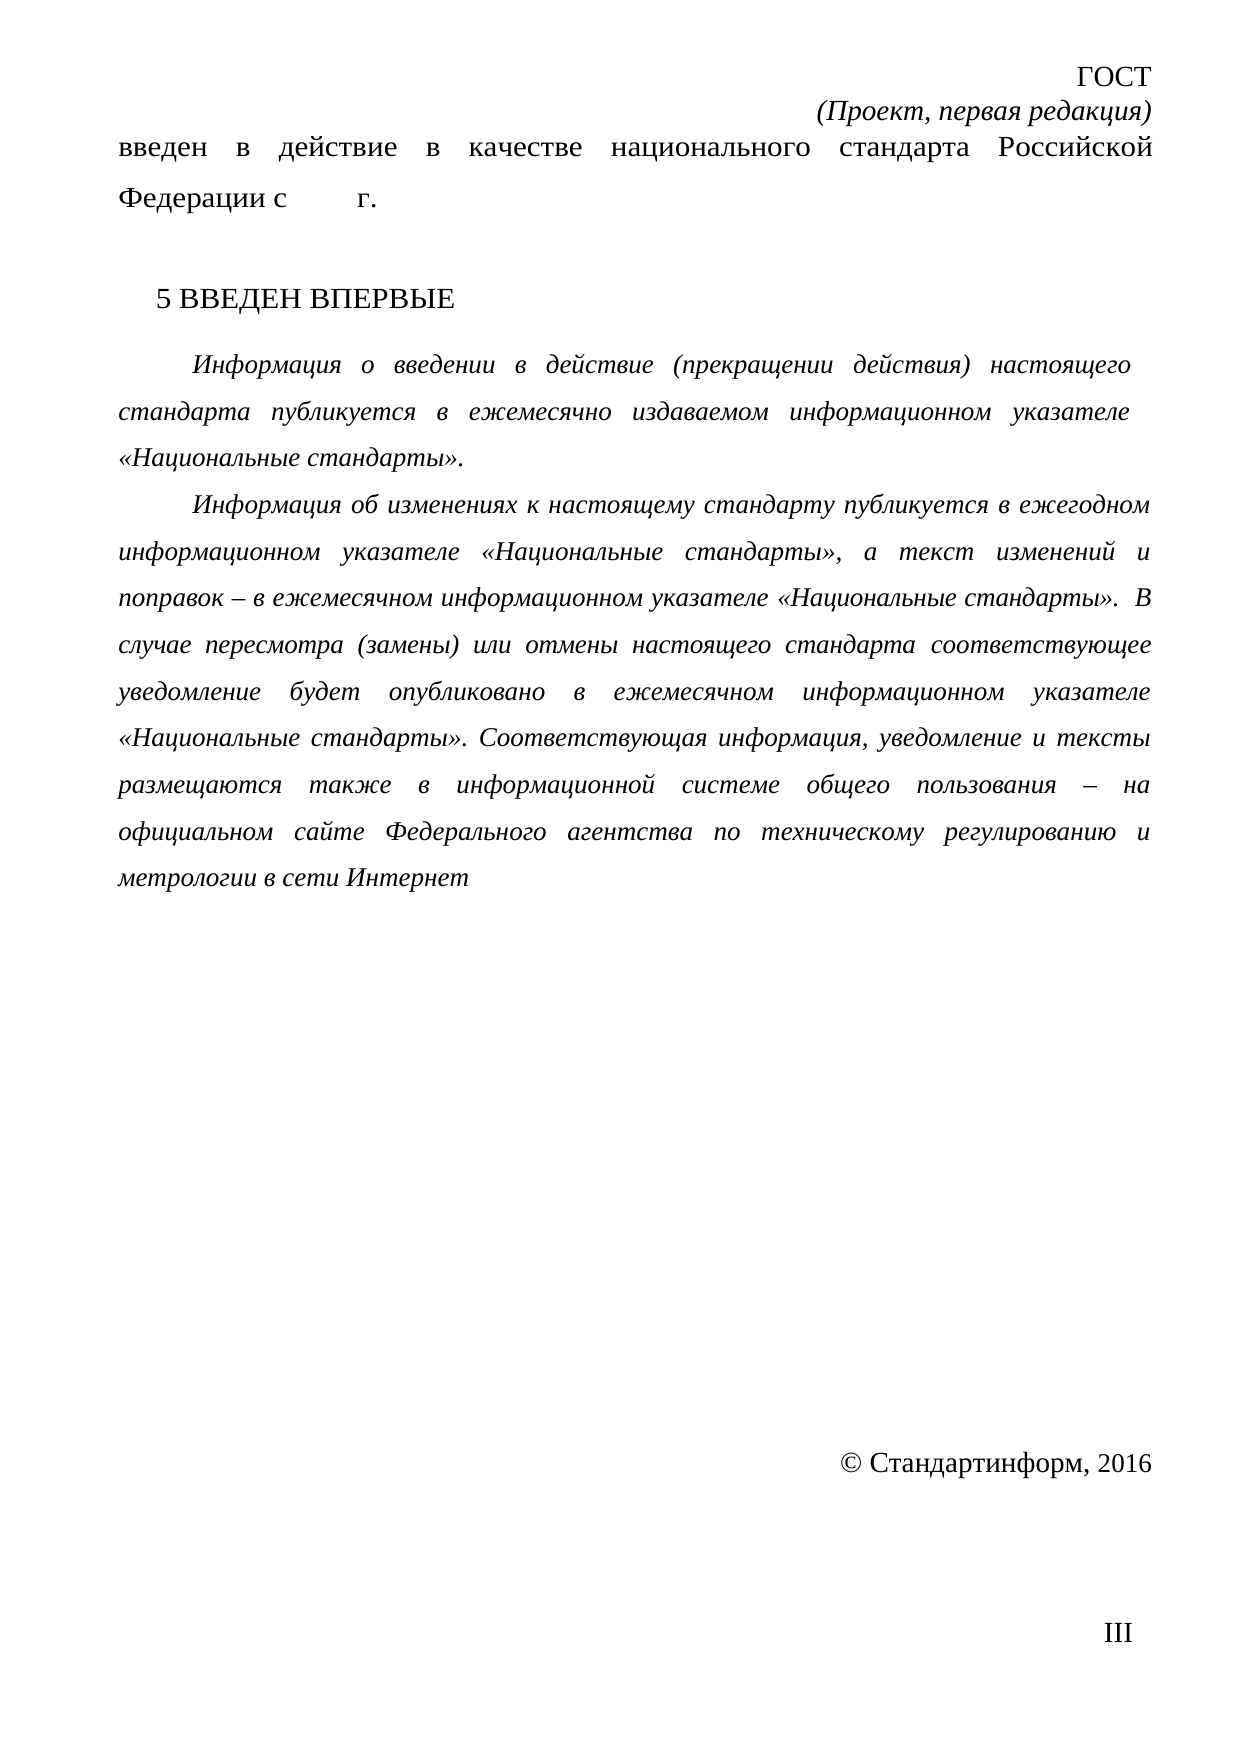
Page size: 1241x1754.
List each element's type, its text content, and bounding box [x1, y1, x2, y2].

text © Стандартинформ, 2016 [118, 1445, 1152, 1478]
text Информация об изменениях к настоящему стандарту публикуется в ежегодном информационном указателе «Национальные стандарты», а текст изменений и поправок – в ежемесячном информационном указателе «Национальные стандарты». В случае пересмотра (замены) или отмены настоящего стандарта соответствующее уведомление будет опубликовано в ежемесячном информационном указателе «Национальные стандарты». Соответствующая информация, уведомление и тексты размещаются также в информационной системе общего пользования – на официальном сайте Федерального агентства по техническому регулированию и метрологии в сети Интернет [118, 488, 1152, 893]
text 5 ВВЕДЕН ВПЕРВЫЕ [156, 281, 1154, 314]
text Информация о введении в действие (прекращении действия) настоящего стандарта публикуется в ежемесячно издаваемом информационном указателе «Национальные стандарты». [118, 348, 1152, 473]
